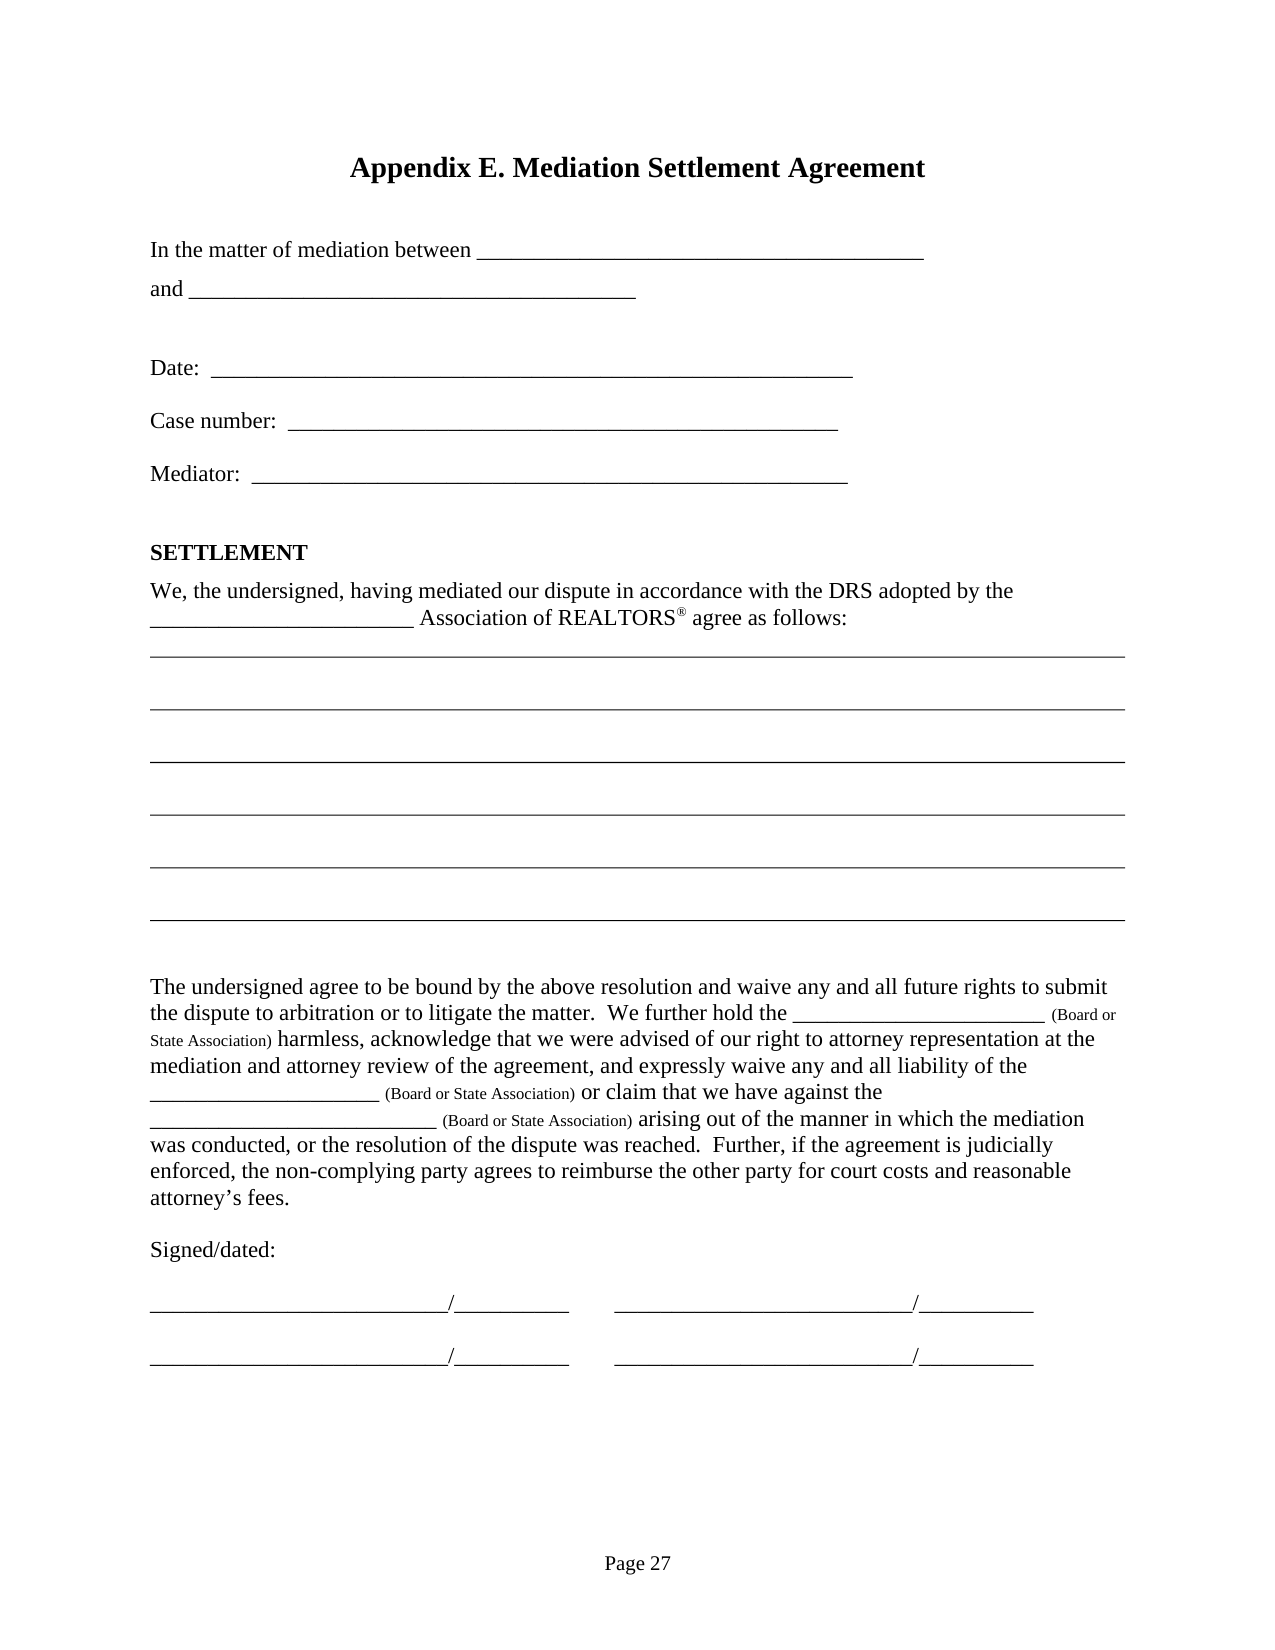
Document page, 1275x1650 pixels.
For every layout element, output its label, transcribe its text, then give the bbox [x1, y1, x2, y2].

text __________________________/__________ __________________________/__________ [150, 1289, 1125, 1315]
text __________________________/__________ __________________________/__________ [150, 1342, 1125, 1368]
text SETTLEMENT [150, 539, 1125, 565]
text and _______________________________________ [150, 275, 1125, 301]
text Appendix E. Mediation Settlement Agreement [150, 150, 1125, 183]
text We, the undersigned, having mediated our dispute in accordance with the DRS adopted by the _______________________ Association of REALTORS® agree as follows: [150, 577, 1125, 630]
text Mediator: ____________________________________________________ [150, 459, 1125, 486]
text The undersigned agree to be bound by the above resolution and waive any and all future rights to submit the dispute to arbitration or to litigate the matter. We further hold the ______________________ (Board or State Association) harmless, acknowledge that we were advised of our right to attorney representation at the mediation and attorney review of the agreement, and expressly waive any and all liability of the ____________________ (Board or State Association) or claim that we have against the _________________________ (Board or State Association) arising out of the manner in which the mediation was conducted, or the resolution of the dispute was reached. Further, if the agreement is judicially enforced, the non-complying party agrees to reimburse the other party for court costs and reasonable attorney’s fees. [150, 973, 1125, 1210]
text Signed/dated: [150, 1236, 1125, 1263]
text Case number: ________________________________________________ [150, 407, 1125, 433]
text In the matter of mediation between _______________________________________ [150, 236, 1125, 263]
text Date: ________________________________________________________ [150, 354, 1125, 381]
